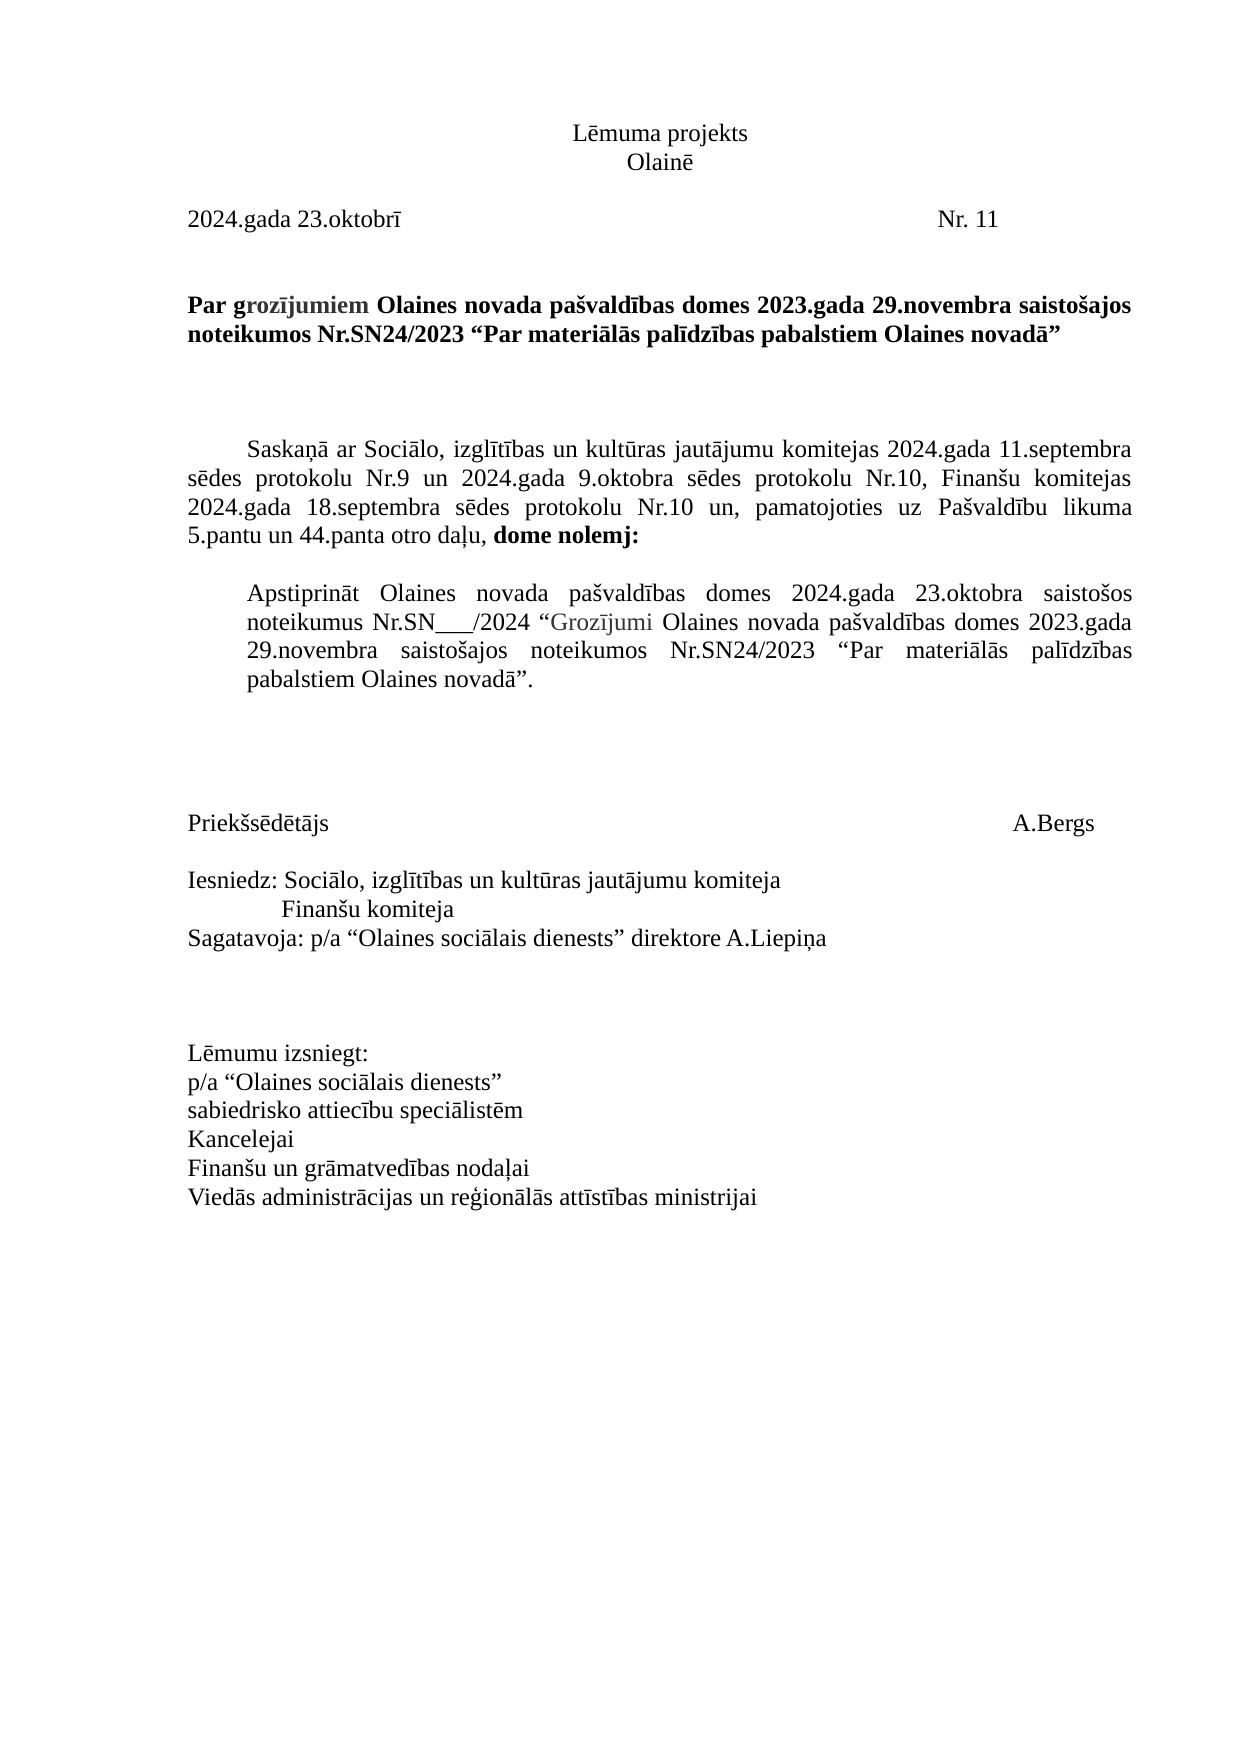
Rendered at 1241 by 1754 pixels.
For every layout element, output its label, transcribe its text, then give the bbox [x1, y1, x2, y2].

text Finanšu komiteja [187, 894, 1132, 923]
text Priekšsēdētājs A.Bergs [187, 808, 1132, 837]
text Finanšu un grāmatvedības nodaļai [187, 1153, 1132, 1182]
text Saskaņā ar Sociālo, izglītības un kultūras jautājumu komitejas 2024.gada 11.septembra sēdes protokolu Nr.9 un 2024.gada 9.oktobra sēdes protokolu Nr.10, Finanšu komitejas 2024.gada 18.septembra sēdes protokolu Nr.10 un, pamatojoties uz Pašvaldību likuma 5.pantu un 44.panta otro daļu, dome nolemj: [187, 434, 1132, 549]
text sabiedrisko attiecību speciālistēm [187, 1096, 1132, 1124]
text Olainē [187, 147, 1132, 176]
text Lēmuma projekts [187, 118, 1132, 147]
text Apstiprināt Olaines novada pašvaldības domes 2024.gada 23.oktobra saistošos noteikumus Nr.SN___/2024 “Grozījumi Olaines novada pašvaldības domes 2023.gada 29.novembra saistošajos noteikumos Nr.SN24/2023 “Par materiālās palīdzības pabalstiem Olaines novadā”. [247, 578, 1132, 636]
text Sagatavoja: p/a “Olaines sociālais dienests” direktore A.Liepiņa [187, 923, 1132, 952]
text Par grozījumiem Olaines novada pašvaldības domes 2023.gada 29.novembra saistošajos noteikumos Nr.SN24/2023 “Par materiālās palīdzības pabalstiem Olaines novadā” [483, 319, 1132, 348]
text Kancelejai [187, 1124, 1132, 1153]
text Viedās administrācijas un reģionālās attīstības ministrijai [187, 1182, 1132, 1211]
text 2024.gada 23.oktobrī Nr. 11 [187, 204, 1132, 233]
text Apstiprināt Olaines novada pašvaldības domes 2024.gada 23.oktobra saistošos noteikumus Nr.SN___/2024 “Grozījumi Olaines novada pašvaldības domes 2023.gada 29.novembra saistošajos noteikumos Nr.SN24/2023 “Par materiālās palīdzības pabalstiem Olaines novadā”. [247, 636, 1132, 693]
text Iesniedz: Sociālo, izglītības un kultūras jautājumu komiteja [187, 866, 1132, 894]
text Lēmumu izsniegt: [187, 1038, 1132, 1067]
text p/a “Olaines sociālais dienests” [187, 1067, 1132, 1096]
